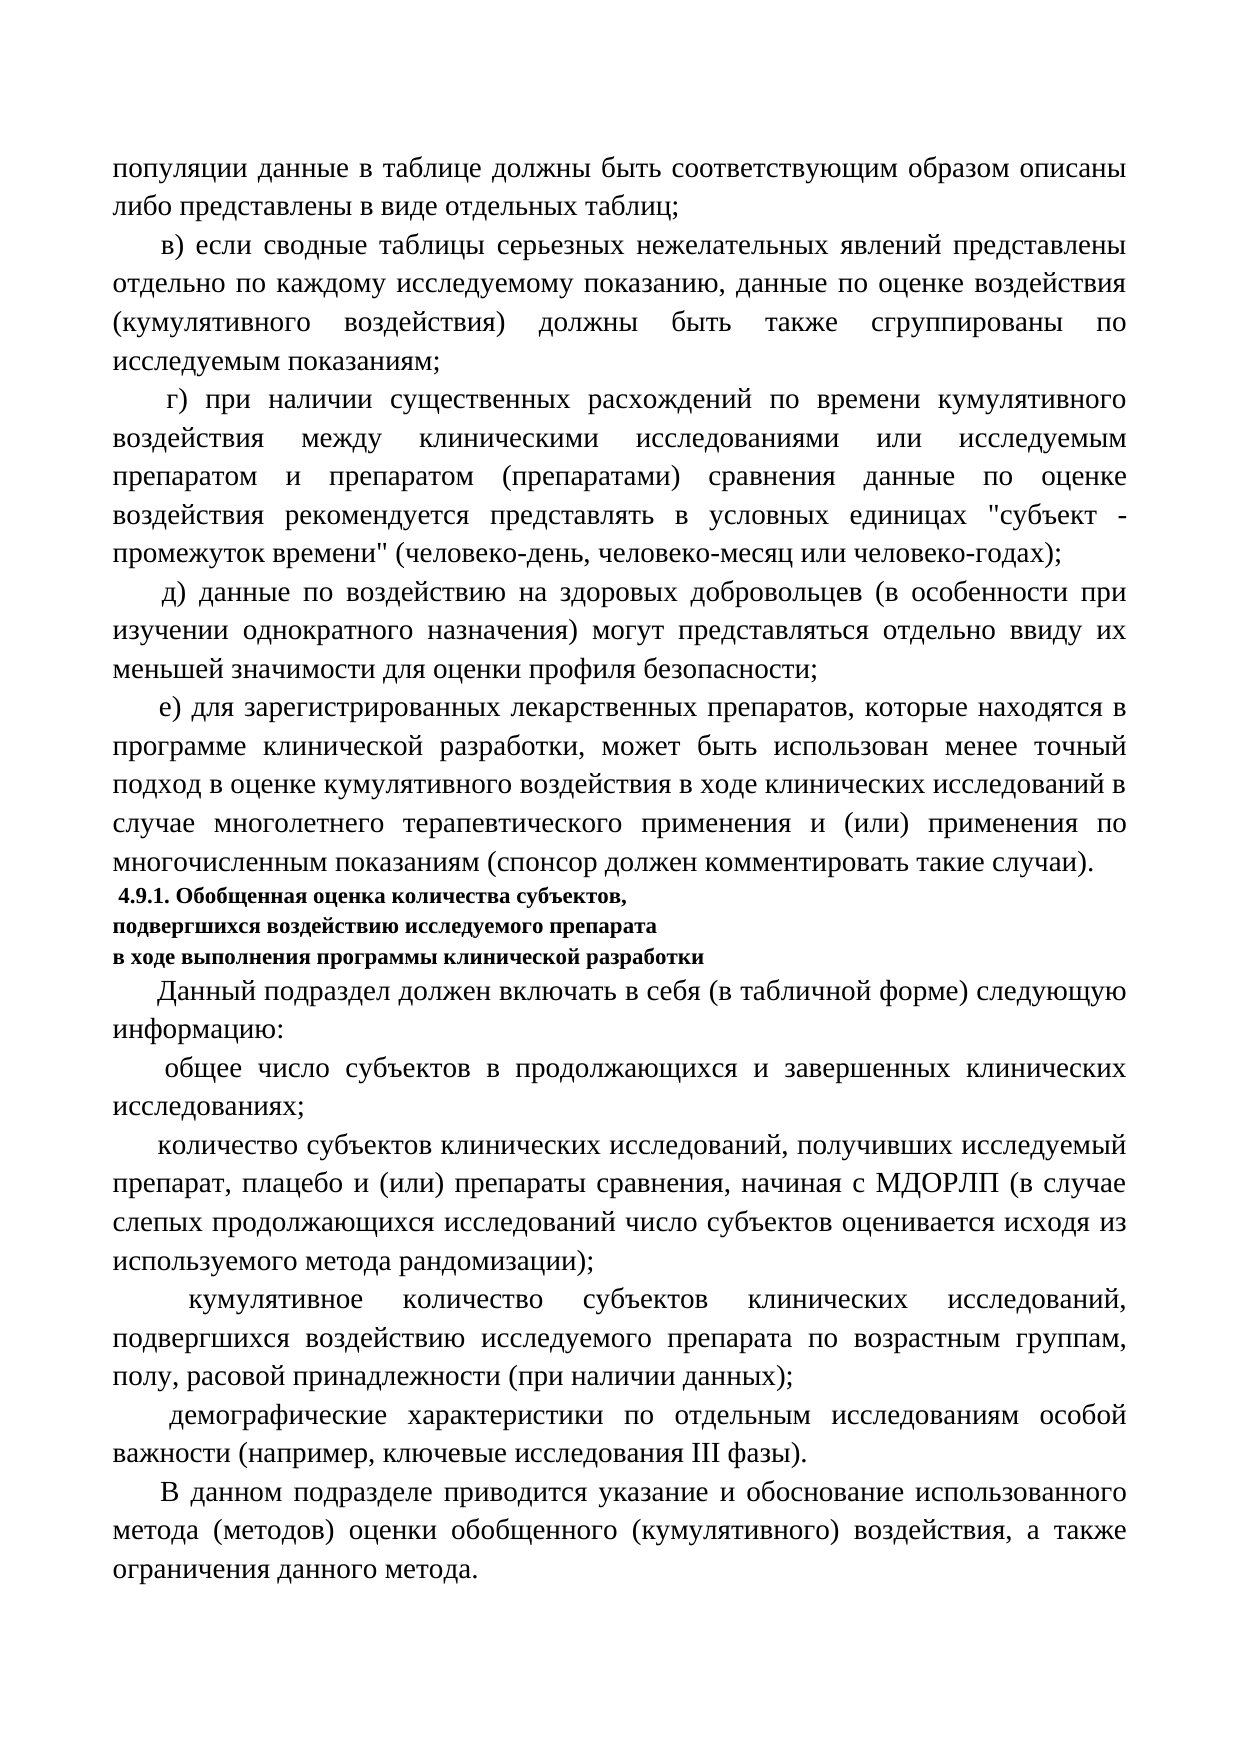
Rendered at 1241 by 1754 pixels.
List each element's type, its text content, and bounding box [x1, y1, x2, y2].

text е) для зарегистрированных лекарственных препаратов, которые находятся в программе клинической разработки, может быть использован менее точный подход в оценке кумулятивного воздействия в ходе клинических исследований в случае многолетнего терапевтического применения и (или) применения по многочисленным показаниям (спонсор должен комментировать такие случаи). [112, 689, 1128, 877]
text д) данные по воздействию на здоровых добровольцев (в особенности при изучении однократного назначения) могут представляться отдельно ввиду их меньшей значимости для оценки профиля безопасности; [112, 574, 1128, 684]
text г) при наличии существенных расхождений по времени кумулятивного воздействия между клиническими исследованиями или исследуемым препаратом и препаратом (препаратами) сравнения данные по оценке воздействия рекомендуется представлять в условных единицах "субъект - промежуток времени" (человеко-день, человеко-месяц или человеко-годах); [112, 381, 1128, 569]
text демографические характеристики по отдельным исследованиям особой важности (например, ключевые исследования III фазы). [112, 1397, 1128, 1469]
text 4.9.1. Обобщенная оценка количества субъектов, подвергшихся воздействию исследуемого препарата в ходе выполнения программы клинической разработки [112, 882, 1128, 969]
text В данном подразделе приводится указание и обоснование использованного метода (методов) оценки обобщенного (кумулятивного) воздействия, а также ограничения данного метода. [112, 1474, 1128, 1584]
text общее число субъектов в продолжающихся и завершенных клинических исследованиях; [112, 1050, 1128, 1122]
text в) если сводные таблицы серьезных нежелательных явлений представлены отдельно по каждому исследуемому показанию, данные по оценке воздействия (кумулятивного воздействия) должны быть также сгруппированы по исследуемым показаниям; [112, 227, 1128, 376]
text Данный подраздел должен включать в себя (в табличной форме) следующую информацию: [112, 973, 1128, 1045]
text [112, 150, 1128, 222]
text количество субъектов клинических исследований, получивших исследуемый препарат, плацебо и (или) препараты сравнения, начиная с МДОРЛП (в случае слепых продолжающихся исследований число субъектов оценивается исходя из используемого метода рандомизации); [112, 1127, 1128, 1276]
text кумулятивное количество субъектов клинических исследований, подвергшихся воздействию исследуемого препарата по возрастным группам, полу, расовой принадлежности (при наличии данных); [112, 1281, 1128, 1392]
